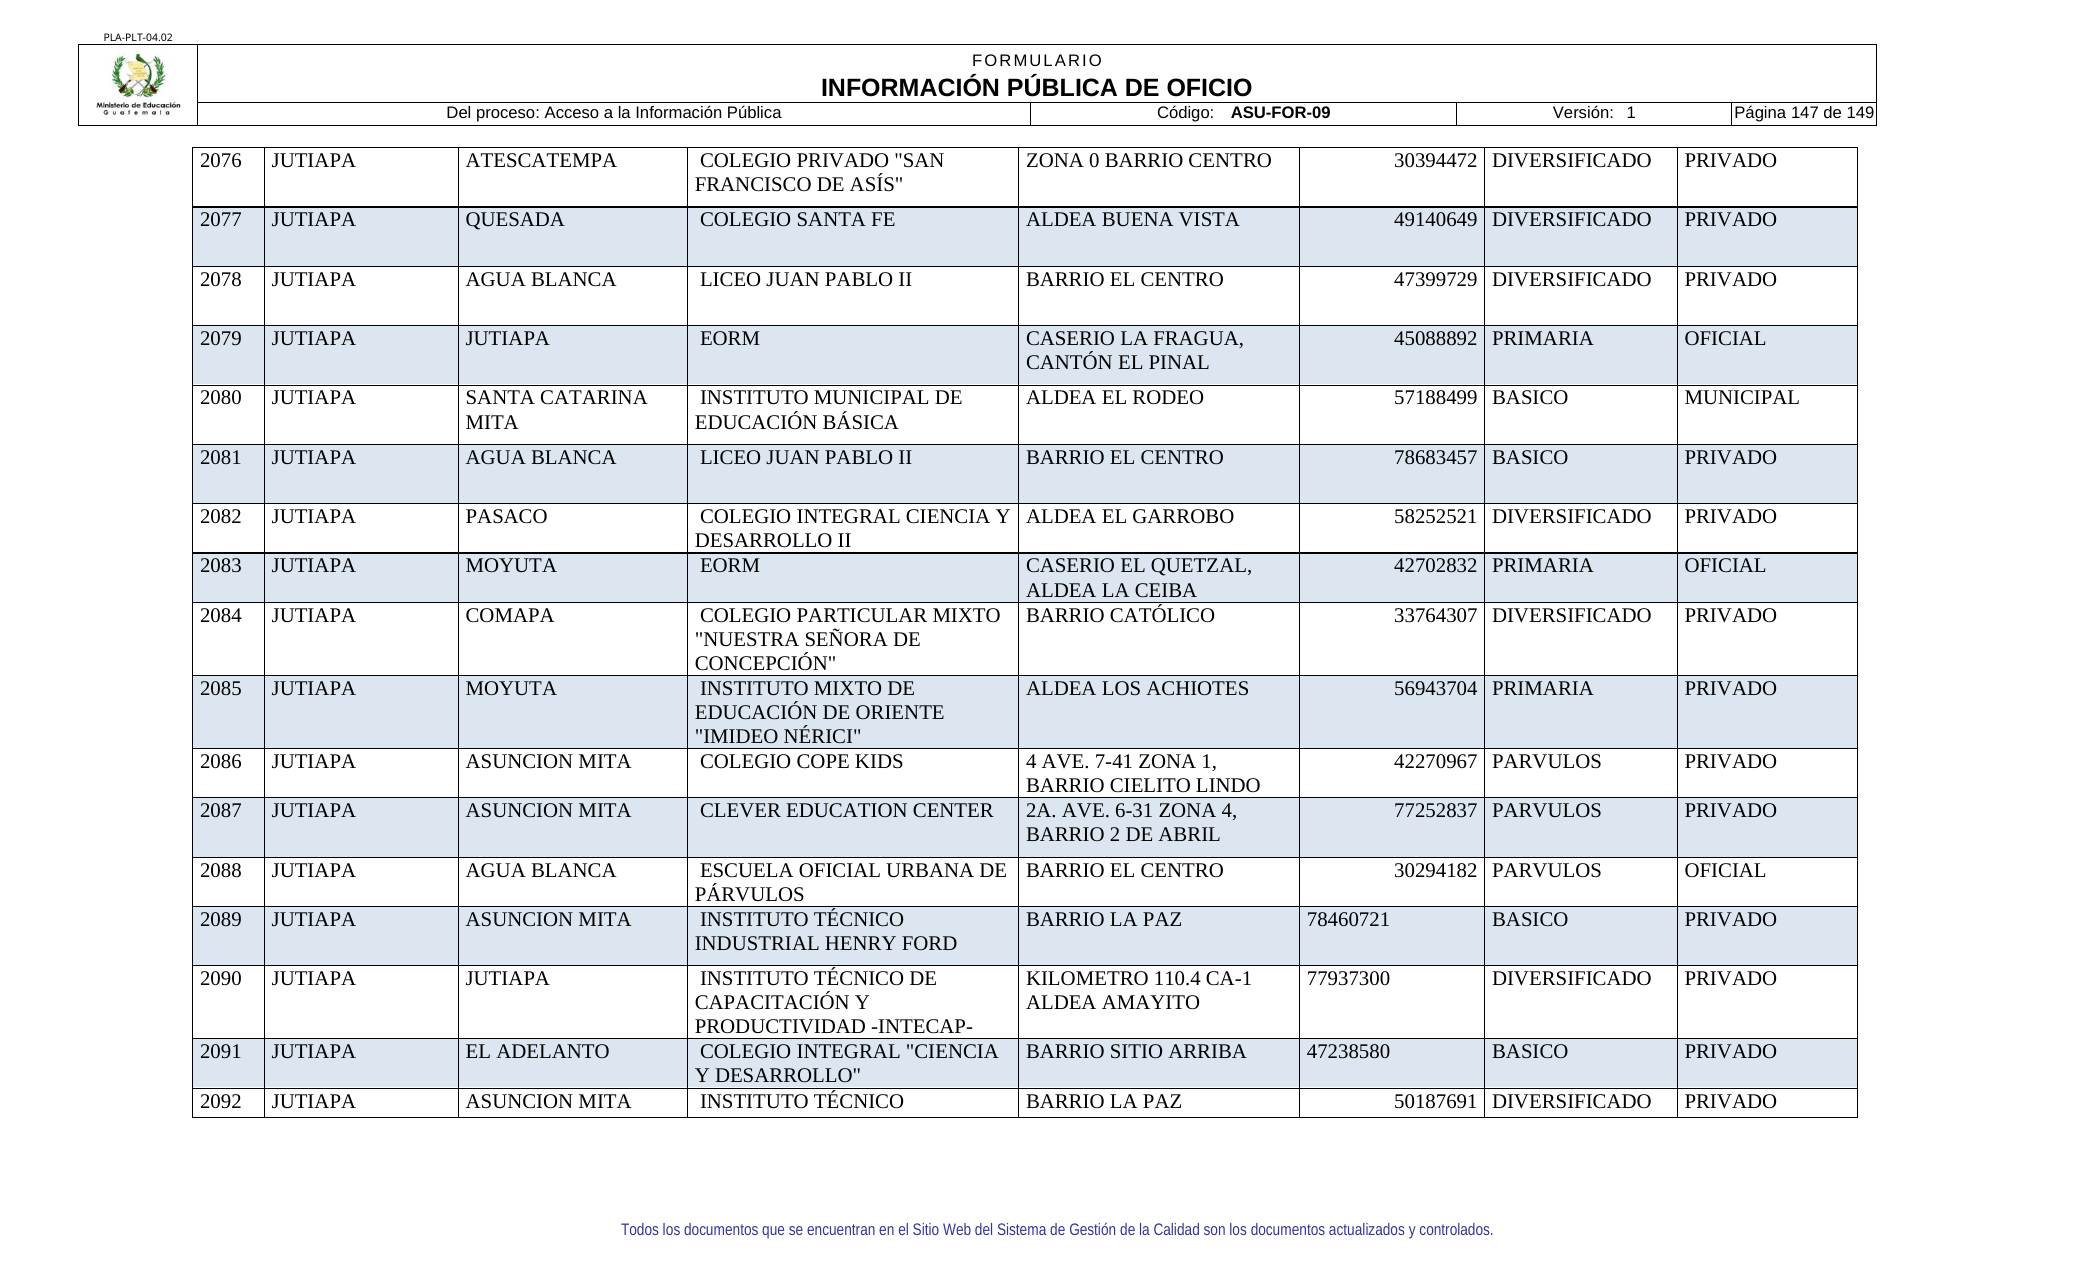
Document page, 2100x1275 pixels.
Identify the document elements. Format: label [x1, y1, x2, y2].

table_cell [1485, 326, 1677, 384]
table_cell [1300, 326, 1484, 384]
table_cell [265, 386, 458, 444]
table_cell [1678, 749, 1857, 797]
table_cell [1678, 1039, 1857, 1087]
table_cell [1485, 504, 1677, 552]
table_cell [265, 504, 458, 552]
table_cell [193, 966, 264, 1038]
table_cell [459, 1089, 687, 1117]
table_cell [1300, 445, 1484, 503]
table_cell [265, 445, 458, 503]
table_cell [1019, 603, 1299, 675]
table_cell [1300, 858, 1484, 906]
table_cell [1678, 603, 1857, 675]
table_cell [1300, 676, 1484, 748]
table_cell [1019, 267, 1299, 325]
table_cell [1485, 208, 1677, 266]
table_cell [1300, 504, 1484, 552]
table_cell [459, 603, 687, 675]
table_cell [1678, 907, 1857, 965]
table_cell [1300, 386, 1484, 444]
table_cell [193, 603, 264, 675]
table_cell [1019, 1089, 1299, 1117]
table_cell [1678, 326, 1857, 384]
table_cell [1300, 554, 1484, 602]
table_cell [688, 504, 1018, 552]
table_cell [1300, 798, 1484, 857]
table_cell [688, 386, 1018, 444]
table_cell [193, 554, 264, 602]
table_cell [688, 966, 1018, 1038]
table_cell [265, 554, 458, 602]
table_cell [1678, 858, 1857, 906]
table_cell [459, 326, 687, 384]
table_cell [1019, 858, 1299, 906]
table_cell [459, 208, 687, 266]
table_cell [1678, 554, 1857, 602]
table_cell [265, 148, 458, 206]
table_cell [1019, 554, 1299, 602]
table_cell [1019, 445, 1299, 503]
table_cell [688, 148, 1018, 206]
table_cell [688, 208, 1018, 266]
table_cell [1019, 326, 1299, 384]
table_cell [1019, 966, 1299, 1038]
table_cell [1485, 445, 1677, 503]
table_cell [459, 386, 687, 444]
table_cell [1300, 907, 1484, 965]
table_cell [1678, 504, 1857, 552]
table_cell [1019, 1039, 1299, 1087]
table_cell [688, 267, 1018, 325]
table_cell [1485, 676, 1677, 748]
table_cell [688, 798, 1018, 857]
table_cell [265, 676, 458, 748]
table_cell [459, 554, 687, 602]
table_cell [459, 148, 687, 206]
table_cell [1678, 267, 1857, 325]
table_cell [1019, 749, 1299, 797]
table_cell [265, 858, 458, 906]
picture [95, 51, 181, 117]
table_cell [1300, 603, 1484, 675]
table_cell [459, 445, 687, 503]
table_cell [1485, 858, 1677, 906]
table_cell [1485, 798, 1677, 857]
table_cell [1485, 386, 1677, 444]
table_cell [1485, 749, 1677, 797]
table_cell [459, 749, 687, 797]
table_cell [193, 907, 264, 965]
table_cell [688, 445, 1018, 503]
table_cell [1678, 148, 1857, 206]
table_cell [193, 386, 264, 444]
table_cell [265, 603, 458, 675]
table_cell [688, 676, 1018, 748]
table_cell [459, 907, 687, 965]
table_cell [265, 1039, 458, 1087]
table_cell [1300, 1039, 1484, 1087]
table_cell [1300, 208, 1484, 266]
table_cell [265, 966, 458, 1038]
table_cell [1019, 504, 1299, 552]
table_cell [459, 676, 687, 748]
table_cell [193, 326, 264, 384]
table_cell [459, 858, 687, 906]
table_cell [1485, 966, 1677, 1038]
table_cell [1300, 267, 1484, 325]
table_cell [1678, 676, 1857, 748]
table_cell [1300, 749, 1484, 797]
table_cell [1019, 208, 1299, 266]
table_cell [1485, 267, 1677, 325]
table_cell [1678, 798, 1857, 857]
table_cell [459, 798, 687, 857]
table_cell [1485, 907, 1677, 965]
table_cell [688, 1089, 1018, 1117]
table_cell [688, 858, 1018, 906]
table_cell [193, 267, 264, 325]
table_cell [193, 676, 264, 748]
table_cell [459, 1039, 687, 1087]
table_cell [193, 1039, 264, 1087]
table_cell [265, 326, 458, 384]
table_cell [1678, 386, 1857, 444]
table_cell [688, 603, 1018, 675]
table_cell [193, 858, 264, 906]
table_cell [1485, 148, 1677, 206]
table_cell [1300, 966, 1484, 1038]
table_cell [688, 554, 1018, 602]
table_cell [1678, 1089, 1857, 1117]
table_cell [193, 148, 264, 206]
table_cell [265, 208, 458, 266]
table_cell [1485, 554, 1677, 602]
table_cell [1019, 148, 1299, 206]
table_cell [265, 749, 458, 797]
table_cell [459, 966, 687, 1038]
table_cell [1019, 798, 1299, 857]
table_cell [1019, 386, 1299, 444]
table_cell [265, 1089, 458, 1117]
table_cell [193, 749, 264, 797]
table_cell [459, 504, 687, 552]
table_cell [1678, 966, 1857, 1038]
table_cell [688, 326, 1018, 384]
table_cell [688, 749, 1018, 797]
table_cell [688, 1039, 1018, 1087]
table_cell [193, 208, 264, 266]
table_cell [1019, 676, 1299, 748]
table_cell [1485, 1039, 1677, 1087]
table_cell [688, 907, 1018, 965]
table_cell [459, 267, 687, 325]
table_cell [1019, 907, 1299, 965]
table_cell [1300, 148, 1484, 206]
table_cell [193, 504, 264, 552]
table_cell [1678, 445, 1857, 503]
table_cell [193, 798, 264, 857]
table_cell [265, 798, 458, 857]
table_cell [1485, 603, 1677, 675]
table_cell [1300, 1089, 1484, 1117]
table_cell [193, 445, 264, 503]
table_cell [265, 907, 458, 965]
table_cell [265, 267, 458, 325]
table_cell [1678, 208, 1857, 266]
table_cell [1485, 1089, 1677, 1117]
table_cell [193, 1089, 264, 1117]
